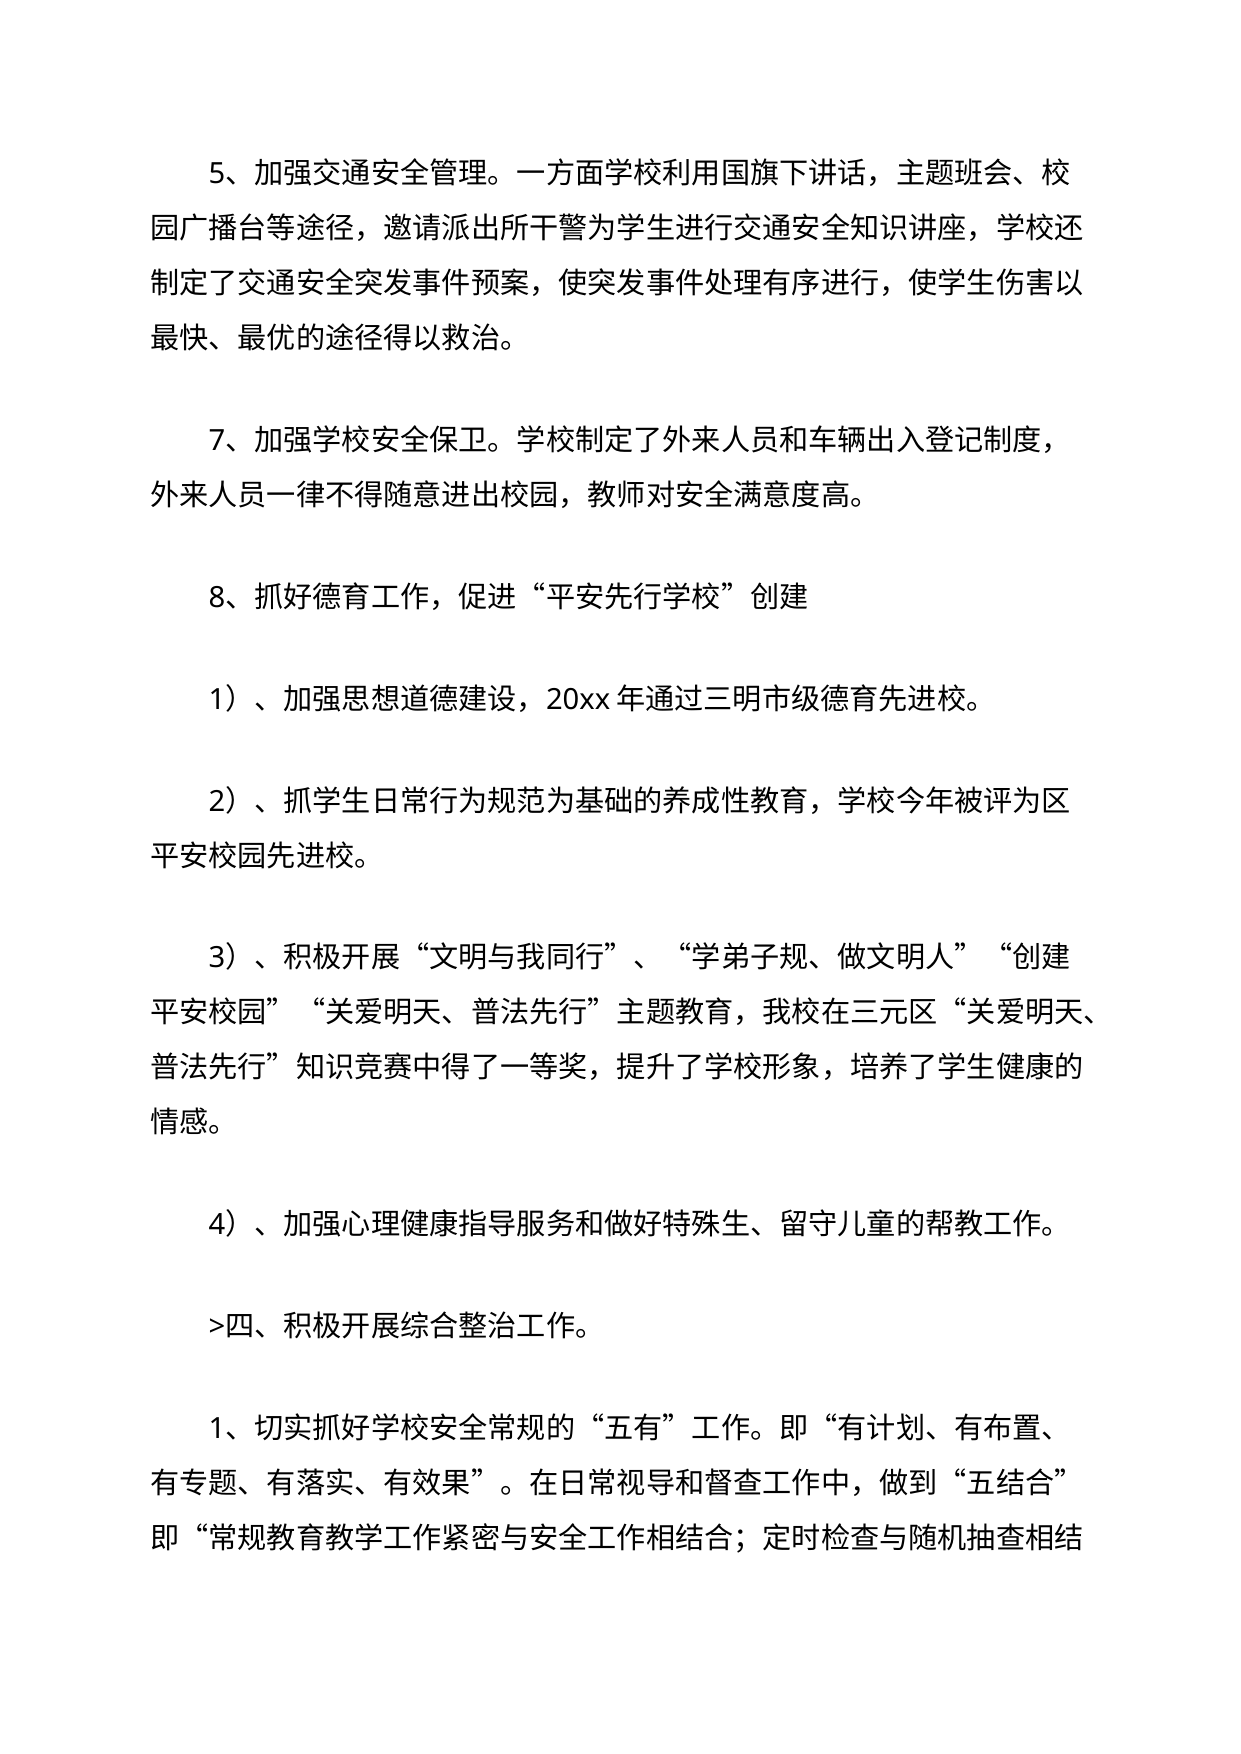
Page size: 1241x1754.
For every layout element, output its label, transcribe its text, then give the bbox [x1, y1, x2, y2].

text 8、抓好德育工作，促进“平安先行学校”创建 [150, 573, 1090, 616]
text 7、加强学校安全保卫。学校制定了外来人员和车辆出入登记制度，外来人员一律不得随意进出校园，教师对安全满意度高。 [150, 417, 1090, 514]
text >四、积极开展综合整治工作。 [150, 1303, 1090, 1345]
text 1）、加强思想道德建设，20xx年通过三明市级德育先进校。 [150, 675, 1090, 718]
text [150, 1404, 1090, 1557]
text 2）、抓学生日常行为规范为基础的养成性教育，学校今年被评为区平安校园先进校。 [150, 777, 1090, 874]
text 3）、积极开展“文明与我同行”、“学弟子规、做文明人”“创建平安校园”“关爱明天、普法先行”主题教育，我校在三元区“关爱明天、普法先行”知识竞赛中得了一等奖，提升了学校形象，培养了学生健康的情感。 [150, 934, 1090, 1141]
text 5、加强交通安全管理。一方面学校利用国旗下讲话，主题班会、校园广播台等途径，邀请派出所干警为学生进行交通安全知识讲座，学校还制定了交通安全突发事件预案，使突发事件处理有序进行，使学生伤害以最快、最优的途径得以救治。 [150, 150, 1090, 357]
text 4）、加强心理健康指导服务和做好特殊生、留守儿童的帮教工作。 [150, 1201, 1090, 1243]
